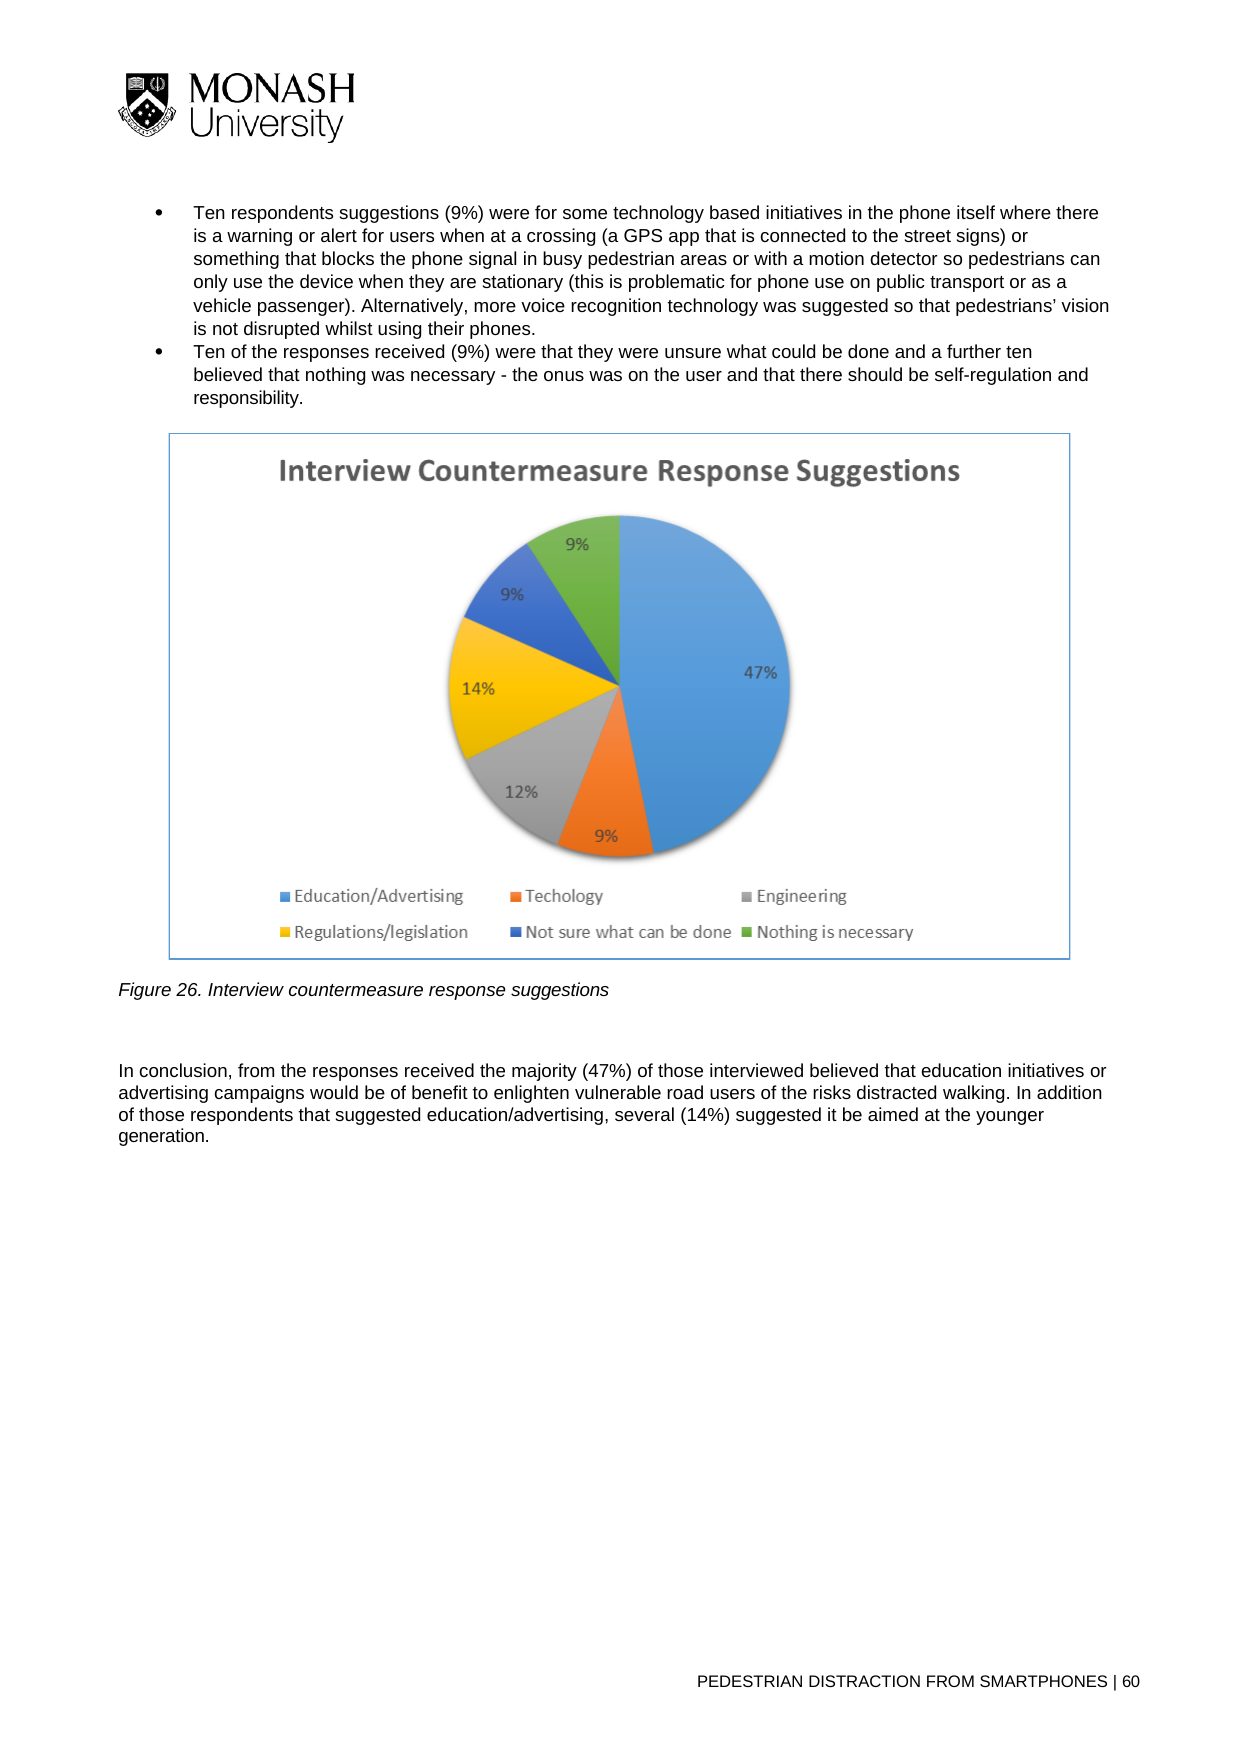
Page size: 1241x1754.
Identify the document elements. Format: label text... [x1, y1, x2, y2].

list Ten respondents suggestions (9%) were for some technology based initiatives in the phone itself where there is a warning or alert for users when at a crossing (a GPS app that is connected to the street signs) or something that blocks the phone signal in busy pedestrian areas or with a motion detector so pedestrians can only use the device when they are stationary (this is problematic for phone use on public transport or as a vehicle passenger). Alternatively, more voice recognition technology was suggested so that pedestrians’ vision is not disrupted whilst using their phones. [156, 201, 1117, 339]
picture [168, 433, 1071, 960]
text In conclusion, from the responses received the majority (47%) of those interviewed believed that education initiatives or advertising campaigns would be of benefit to enlighten vulnerable road users of the risks distracted walking. In addition of those respondents that suggested education/advertising, several (14%) suggested it be aimed at the younger generation. [118, 1060, 1113, 1147]
picture [118, 73, 354, 143]
text Figure 26. Interview countermeasure response suggestions [118, 979, 1134, 1001]
list Ten of the responses received (9%) were that they were unsure what could be done and a further ten believed that nothing was necessary - the onus was on the user and that there should be self-regulation and responsibility. [156, 341, 1106, 408]
